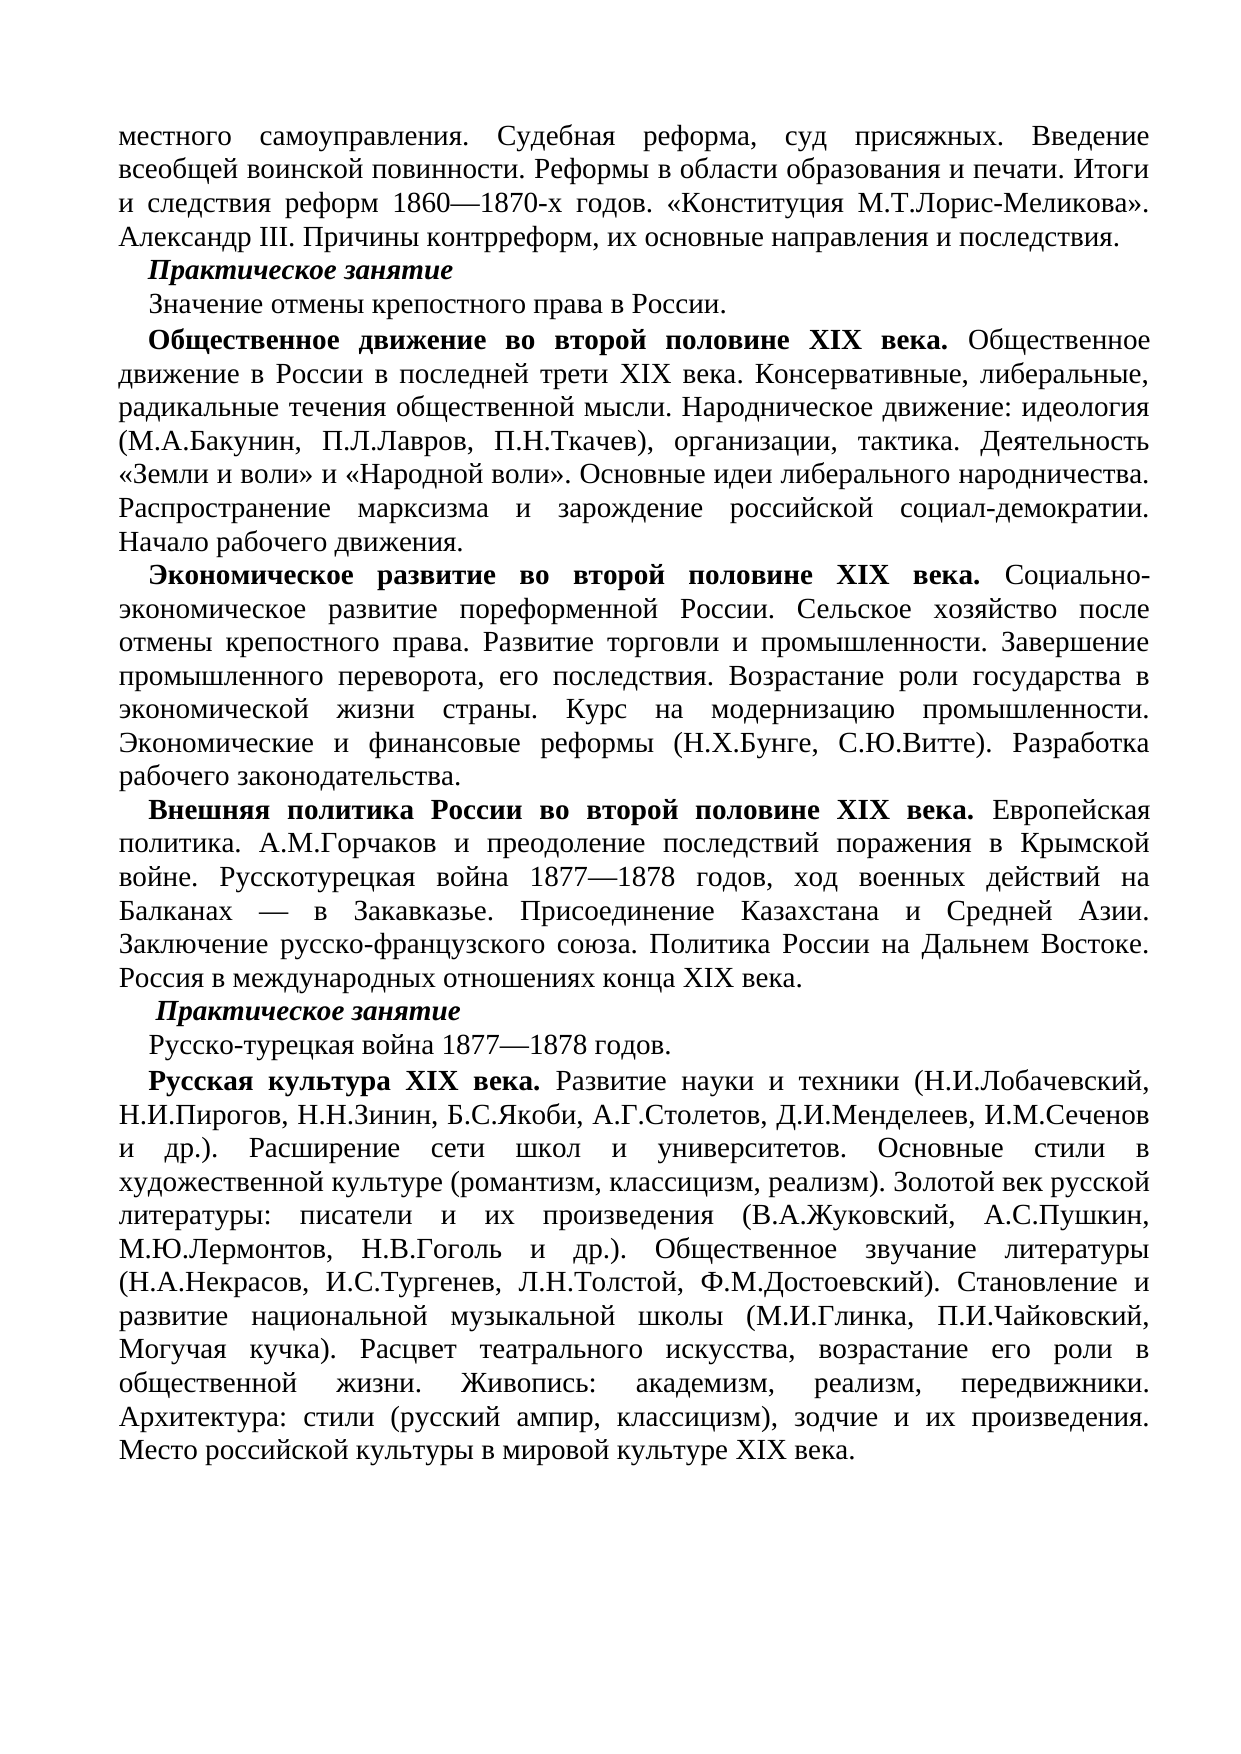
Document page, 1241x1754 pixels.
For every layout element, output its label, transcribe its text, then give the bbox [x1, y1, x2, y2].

text Русско-турецкая война 1877—1878 годов. [148, 1027, 1150, 1060]
text Внешняя политика России во второй половине XIX века. Европейская политика. А.М.Горчаков и преодоление последствий поражения в Крымской войне. Русскотурецкая война 1877—1878 годов, ход военных действий на Балканах — в Закавказье. Присоединение Казахстана и Средней Азии. Заключение русско-французского союза. Политика России на Дальнем Востоке. Россия в международных отношениях конца XIX века. [118, 792, 1150, 993]
text Русская культура XIX века. Развитие науки и техники (Н.И.Лобачевский, Н.И.Пирогов, Н.Н.Зинин, Б.С.Якоби, А.Г.Столетов, Д.И.Менделеев, И.М.Сеченов и др.). Расширение сети школ и университетов. Основные стили в художественной культуре (романтизм, классицизм, реализм). Золотой век русской литературы: писатели и их произведения (В.А.Жуковский, А.С.Пушкин, М.Ю.Лермонтов, Н.В.Гоголь и др.). Общественное звучание литературы (Н.А.Некрасов, И.С.Тургенев, Л.Н.Толстой, Ф.М.Достоевский). Становление и развитие национальной музыкальной школы (М.И.Глинка, П.И.Чайковский, Могучая кучка). Расцвет театрального искусства, возрастание его роли в общественной жизни. Живопись: академизм, реализм, передвижники. Архитектура: стили (русский ампир, классицизм), зодчие и их произведения. Место российской культуры в мировой культуре XIX века. [118, 1063, 1150, 1466]
text Значение отмены крепостного права в России. [148, 286, 1150, 319]
text Практическое занятие [118, 993, 1150, 1027]
text Практическое занятие [118, 252, 1150, 286]
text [118, 118, 1150, 252]
text Общественное движение во второй половине XIX века. Общественное движение в России в последней трети XIX века. Консервативные, либеральные, радикальные течения общественной мысли. Народническое движение: идеология (М.А.Бакунин, П.Л.Лавров, П.Н.Ткачев), организации, тактика. Деятельность «Земли и воли» и «Народной воли». Основные идеи либерального народничества. Распространение марксизма и зарождение российской социал-демократии. Начало рабочего движения. [118, 322, 1150, 557]
text Экономическое развитие во второй половине XIX века. Социально-экономическое развитие пореформенной России. Сельское хозяйство после отмены крепостного права. Развитие торговли и промышленности. Завершение промышленного переворота, его последствия. Возрастание роли государства в экономической жизни страны. Курс на модернизацию промышленности. Экономические и финансовые реформы (Н.X.Бунге, С.Ю.Витте). Разработка рабочего законодательства. [118, 557, 1150, 792]
